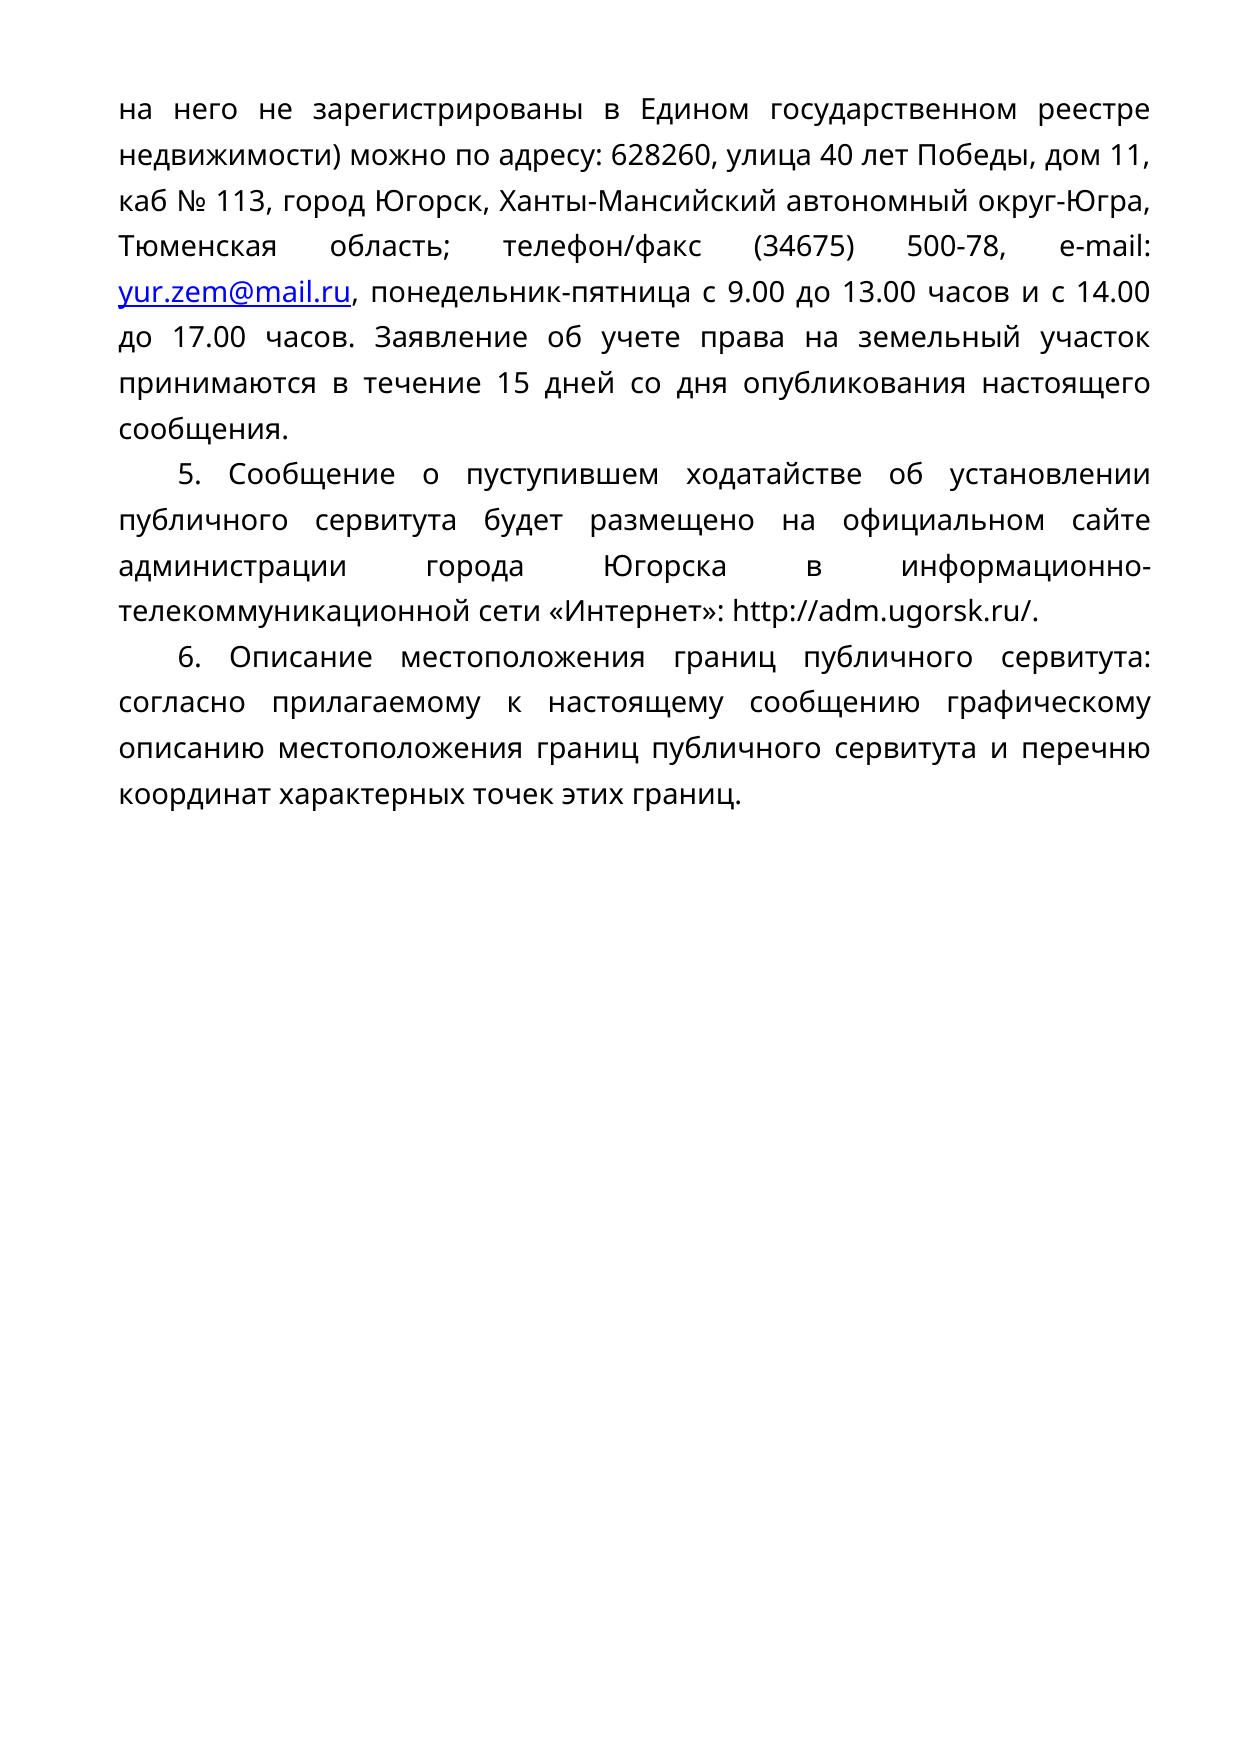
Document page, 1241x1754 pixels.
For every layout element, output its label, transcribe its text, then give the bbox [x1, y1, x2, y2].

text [118, 89, 1152, 448]
text 6. Описание местоположения границ публичного сервитута: согласно прилагаемому к настоящему сообщению графическому описанию местоположения границ публичного сервитута и перечню координат характерных точек этих границ. [118, 636, 1152, 813]
text 5. Сообщение о пуступившем ходатайстве об установлении публичного сервитута будет размещено на официальном сайте администрации города Югорска в информационно-телекоммуникационной сети «Интернет»: http://adm.ugorsk.ru/. [118, 454, 1152, 630]
